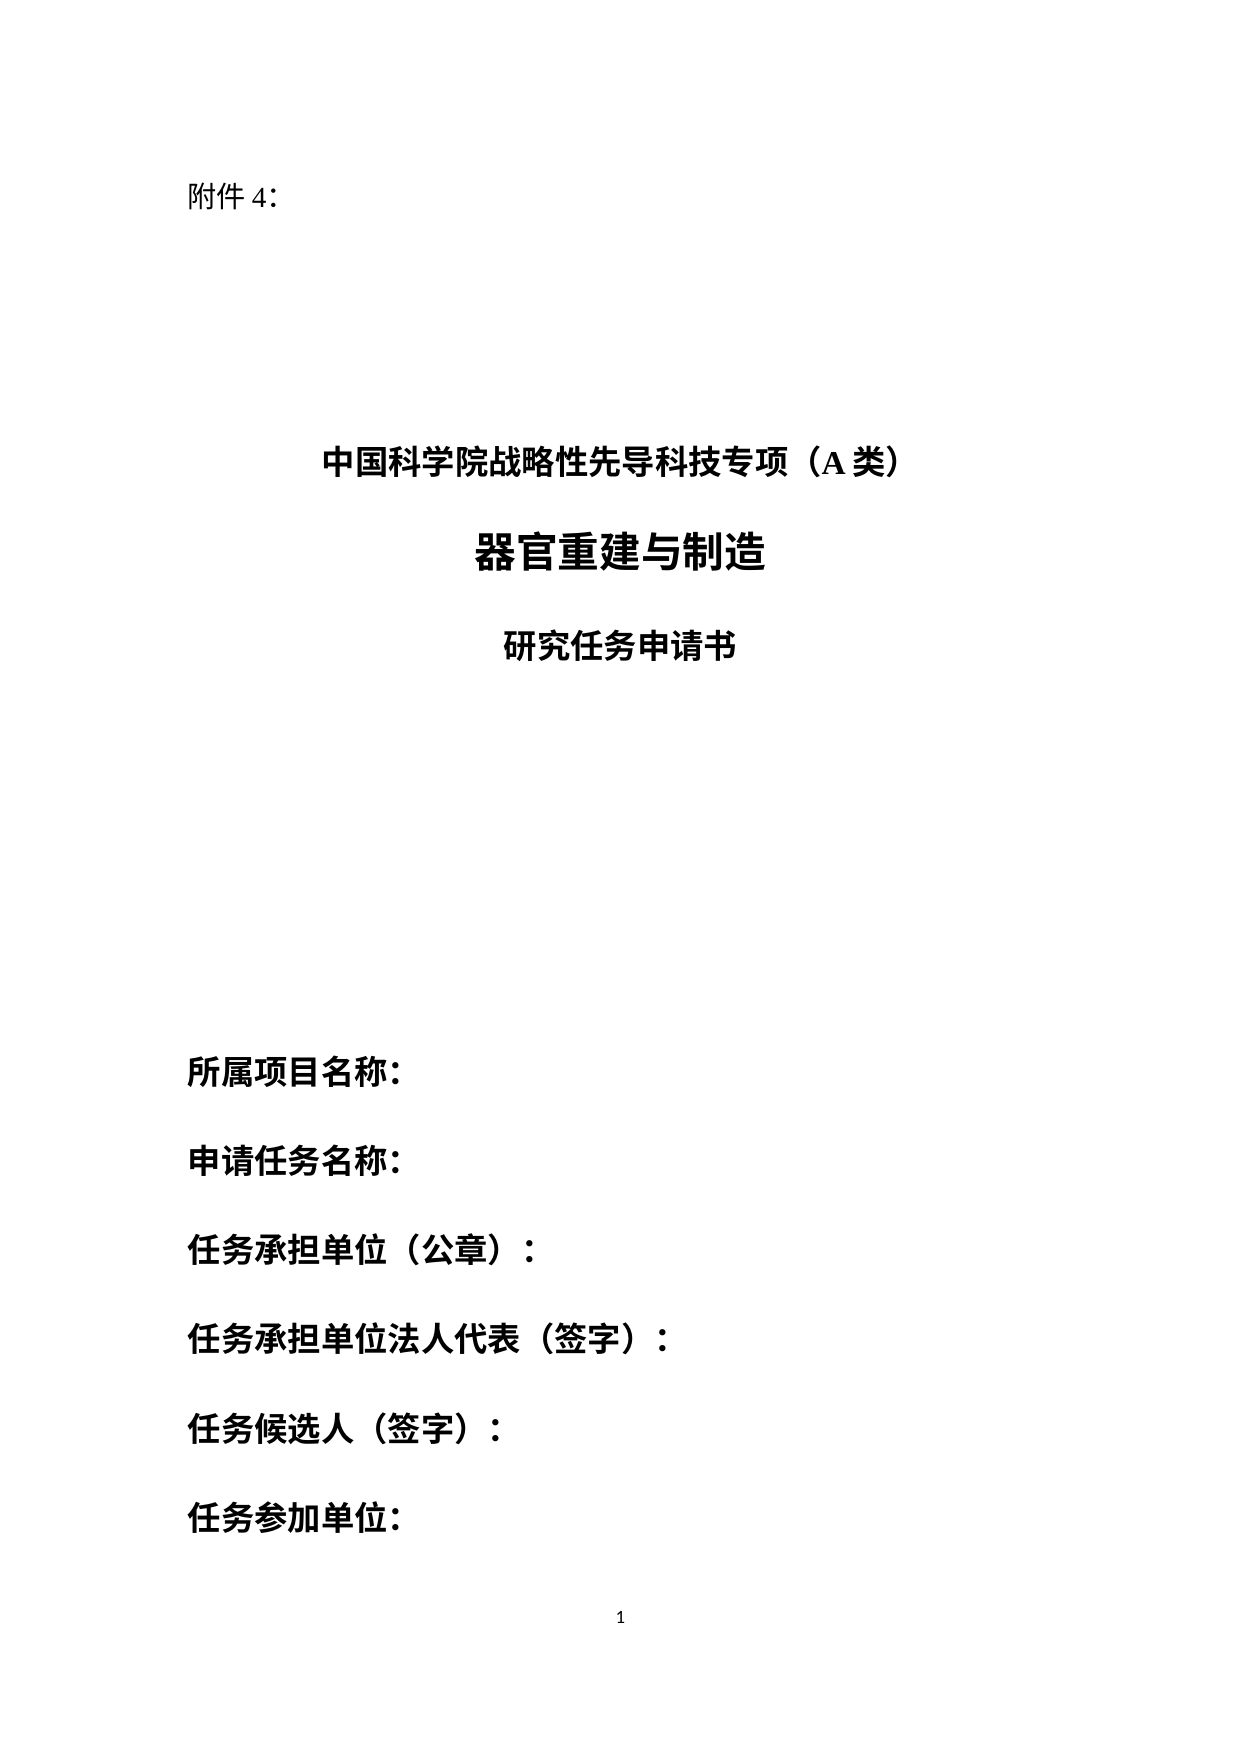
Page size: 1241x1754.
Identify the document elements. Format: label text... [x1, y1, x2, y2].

text 器官重建与制造 [187, 517, 1053, 582]
text 所属项目名称： [187, 1038, 1053, 1103]
text 任务承担单位法人代表（签字）： [187, 1305, 1053, 1370]
text 附件4： [187, 162, 1053, 227]
text 任务参加单位： [187, 1483, 1053, 1548]
text 任务承担单位（公章）： [187, 1216, 1053, 1281]
text 中国科学院战略性先导科技专项（A类） [187, 428, 1053, 493]
text 研究任务申请书 [187, 612, 1053, 677]
text 任务候选人（签字）： [187, 1394, 1053, 1459]
text 申请任务名称： [187, 1127, 1053, 1192]
